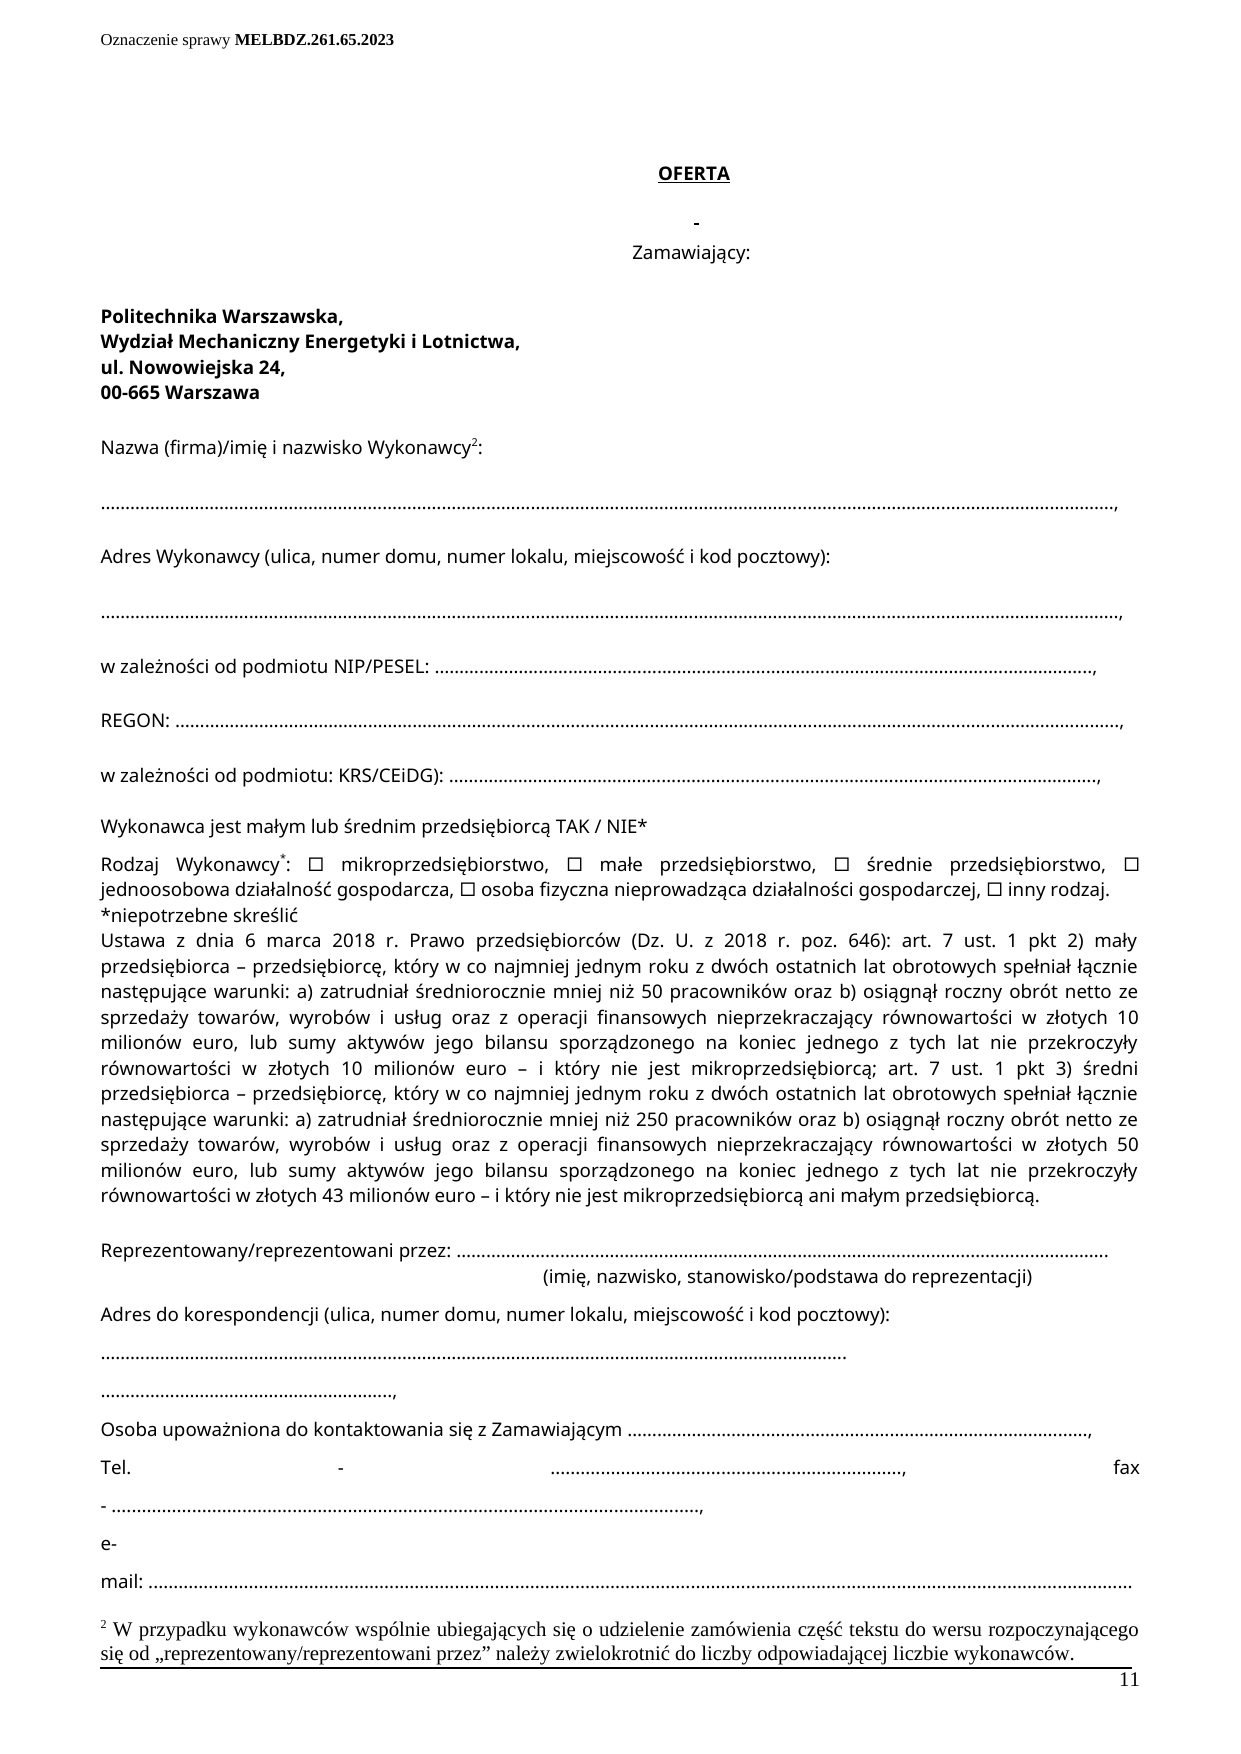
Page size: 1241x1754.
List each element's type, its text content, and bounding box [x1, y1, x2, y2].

text (imię, nazwisko, stanowisko/podstawa do reprezentacji) [469, 1263, 1140, 1288]
text ……………………………………………………………………………………………………………………………..……………………….……………………………., [100, 489, 1140, 514]
text 00-665 Warszawa [100, 379, 1140, 405]
text Ustawa z dnia 6 marca 2018 r. Prawo przedsiębiorców (Dz. U. z 2018 r. poz. 646): art. 7 ust. 1 pkt 2) mały przedsiębiorca – przedsiębiorcę, który w co najmniej jednym roku z dwóch ostatnich lat obrotowych spełniał łącznie następujące warunki: a) zatrudniał średniorocznie mniej niż 50 pracowników oraz b) osiągnął roczny obrót netto ze sprzedaży towarów, wyrobów i usług oraz z operacji finansowych nieprzekraczający równowartości w złotych 10 milionów euro, lub sumy aktywów jego bilansu sporządzonego na koniec jednego z tych lat nie przekroczyły równowartości w złotych 10 milionów euro – i który nie jest mikroprzedsiębiorcą; art. 7 ust. 1 pkt 3) średni przedsiębiorca – przedsiębiorcę, który w co najmniej jednym roku z dwóch ostatnich lat obrotowych spełniał łącznie następujące warunki: a) zatrudniał średniorocznie mniej niż 250 pracowników oraz b) osiągnął roczny obrót netto ze sprzedaży towarów, wyrobów i usług oraz z operacji finansowych nieprzekraczający równowartości w złotych 50 milionów euro, lub sumy aktywów jego bilansu sporządzonego na koniec jednego z tych lat nie przekroczyły równowartości w złotych 43 milionów euro – i który nie jest mikroprzedsiębiorcą ani małym przedsiębiorcą. [100, 927, 1140, 1208]
text Oferta [174, 160, 1140, 186]
text Zamawiający: [528, 239, 1140, 265]
text Politechnika Warszawska, [100, 303, 1140, 328]
text w zależności od podmiotu NIP/PESEL: ………………………………………………….…………………………………………..……..…………….., [100, 653, 1140, 678]
text Rodzaj Wykonawcy*: mikroprzedsiębiorstwo, małe przedsiębiorstwo, średnie przedsiębiorstwo, jednoosobowa działalność gospodarcza, osoba fizyczna nieprowadząca działalności gospodarczej, inny rodzaj. [100, 851, 1140, 902]
text ul. Nowowiejska 24, [100, 354, 1140, 379]
text e-mail: .................................................................................................................................................................................................... [100, 1531, 1140, 1594]
text Tel. - ......................................................................, fax - ....................................................................................................................., [100, 1454, 1140, 1518]
text Osoba upoważniona do kontaktowania się z Zamawiającym …………………………………………..…….…………………….…....…., [100, 1416, 1140, 1441]
text ……………………………………………………………………………………...…………………………………………….………………………………………………….., [100, 1339, 1140, 1403]
text Wykonawca jest małym lub średnim przedsiębiorcą TAK / NIE* [100, 813, 1140, 838]
text Adres do korespondencji (ulica, numer domu, numer lokalu, miejscowość i kod pocztowy): [100, 1301, 1140, 1327]
text w zależności od podmiotu: KRS/CEiDG): …………………….……………………………………………………..…………………….………………., [100, 762, 1140, 788]
text *niepotrzebne skreślić [100, 902, 1140, 927]
text Wydział Mechaniczny Energetyki i Lotnictwa, [100, 328, 1140, 354]
text Reprezentowany/reprezentowani przez: …………………………………………………………………………………………..………………………. [100, 1237, 1140, 1263]
text ……………………………………………………………………………………………………………………………………………….……………………………………., [100, 598, 1140, 624]
text REGON: …………………………………………………………………………………………………………………………………………………………..…………..., [100, 708, 1140, 733]
text Nazwa (firma)/imię i nazwisko Wykonawcy: [100, 434, 1140, 460]
text Adres Wykonawcy (ulica, numer domu, numer lokalu, miejscowość i kod pocztowy): [100, 544, 1140, 569]
